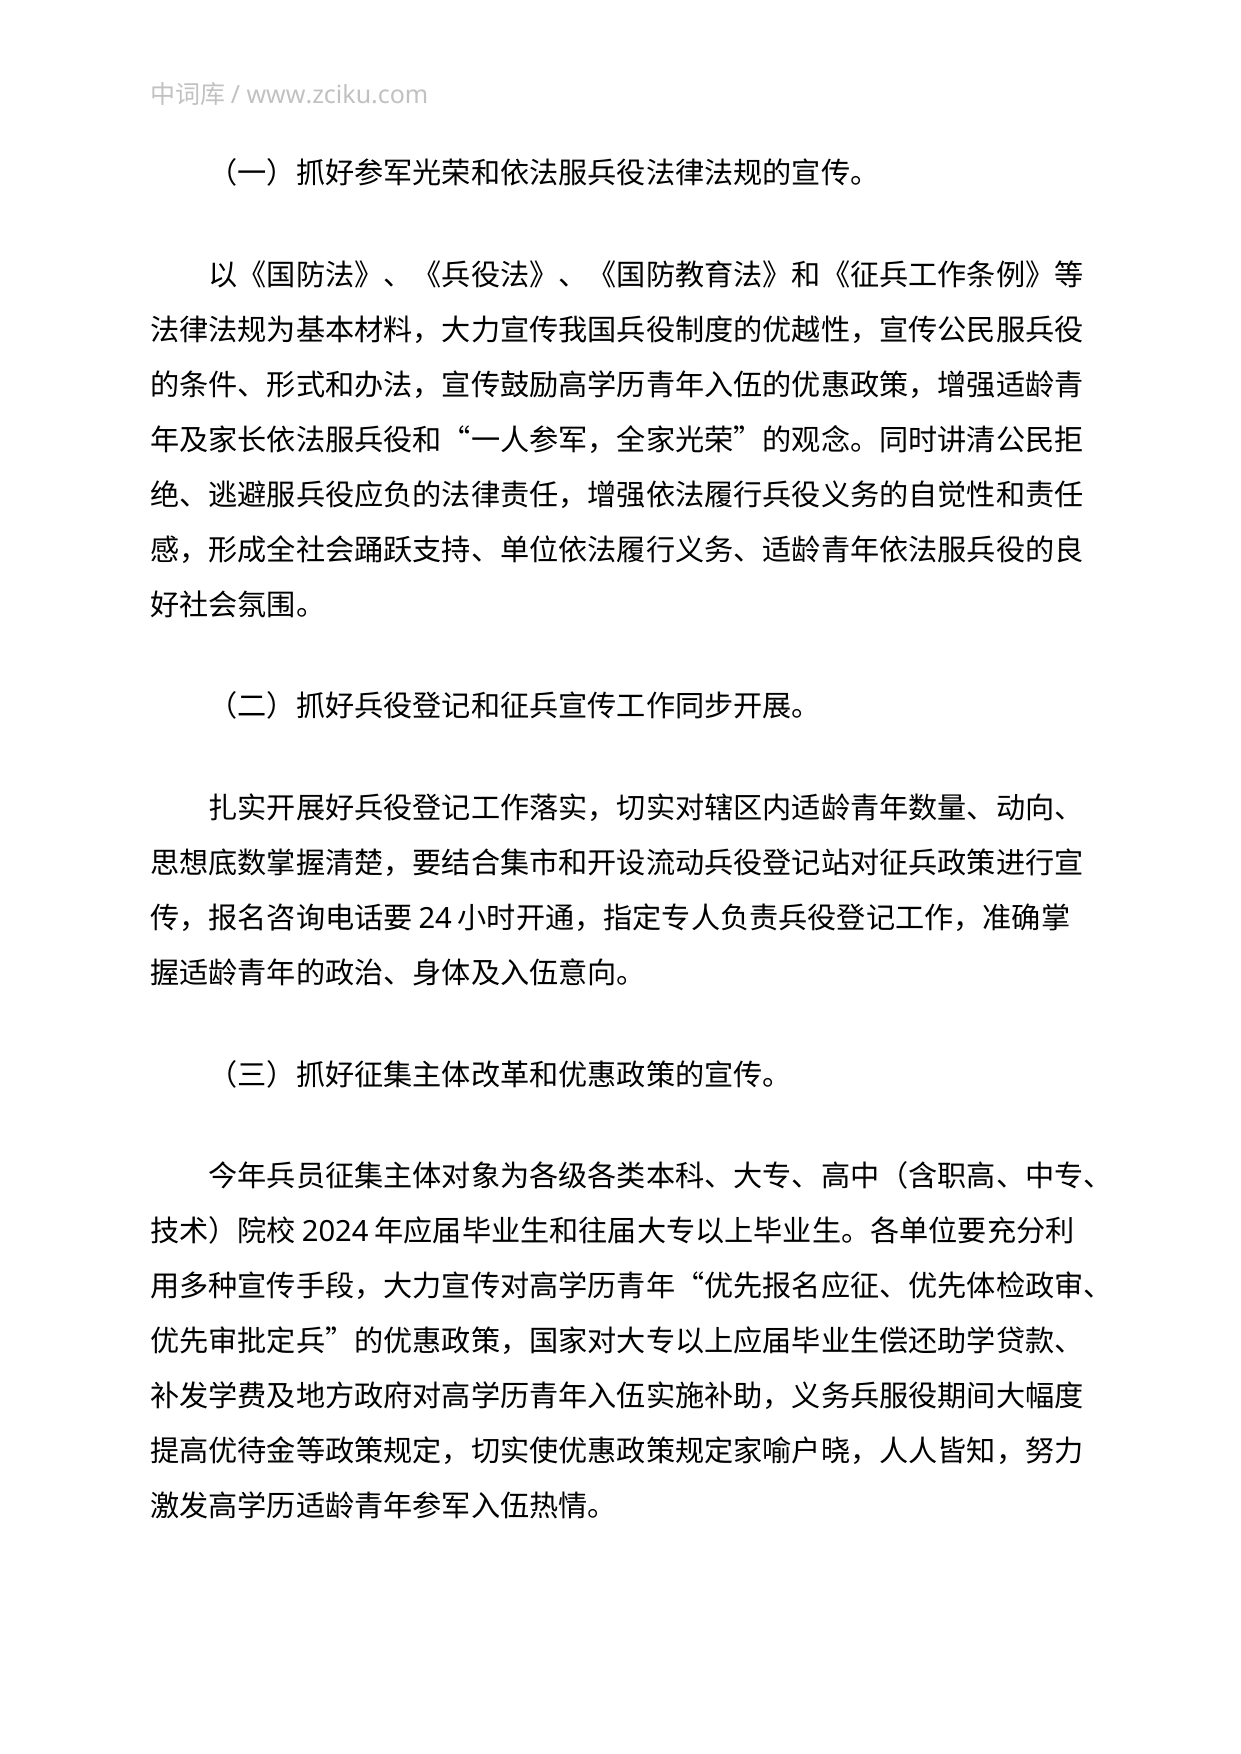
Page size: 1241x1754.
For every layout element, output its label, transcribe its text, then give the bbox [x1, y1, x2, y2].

text （一）抓好参军光荣和依法服兵役法律法规的宣传。 [150, 150, 1090, 192]
text （二）抓好兵役登记和征兵宣传工作同步开展。 [150, 683, 1090, 725]
text 扎实开展好兵役登记工作落实，切实对辖区内适龄青年数量、动向、思想底数掌握清楚，要结合集市和开设流动兵役登记站对征兵政策进行宣传，报名咨询电话要24小时开通，指定专人负责兵役登记工作，准确掌握适龄青年的政治、身体及入伍意向。 [150, 785, 1090, 992]
text 以《国防法》、《兵役法》、《国防教育法》和《征兵工作条例》等法律法规为基本材料，大力宣传我国兵役制度的优越性，宣传公民服兵役的条件、形式和办法，宣传鼓励高学历青年入伍的优惠政策，增强适龄青年及家长依法服兵役和“一人参军，全家光荣”的观念。同时讲清公民拒绝、逃避服兵役应负的法律责任，增强依法履行兵役义务的自觉性和责任感，形成全社会踊跃支持、单位依法履行义务、适龄青年依法服兵役的良好社会氛围。 [150, 252, 1090, 623]
text （三）抓好征集主体改革和优惠政策的宣传。 [150, 1051, 1090, 1093]
text 今年兵员征集主体对象为各级各类本科、大专、高中（含职高、中专、技术）院校2024年应届毕业生和往届大专以上毕业生。各单位要充分利用多种宣传手段，大力宣传对高学历青年“优先报名应征、优先体检政审、优先审批定兵”的优惠政策，国家对大专以上应届毕业生偿还助学贷款、补发学费及地方政府对高学历青年入伍实施补助，义务兵服役期间大幅度提高优待金等政策规定，切实使优惠政策规定家喻户晓，人人皆知，努力激发高学历适龄青年参军入伍热情。 [150, 1153, 1090, 1525]
